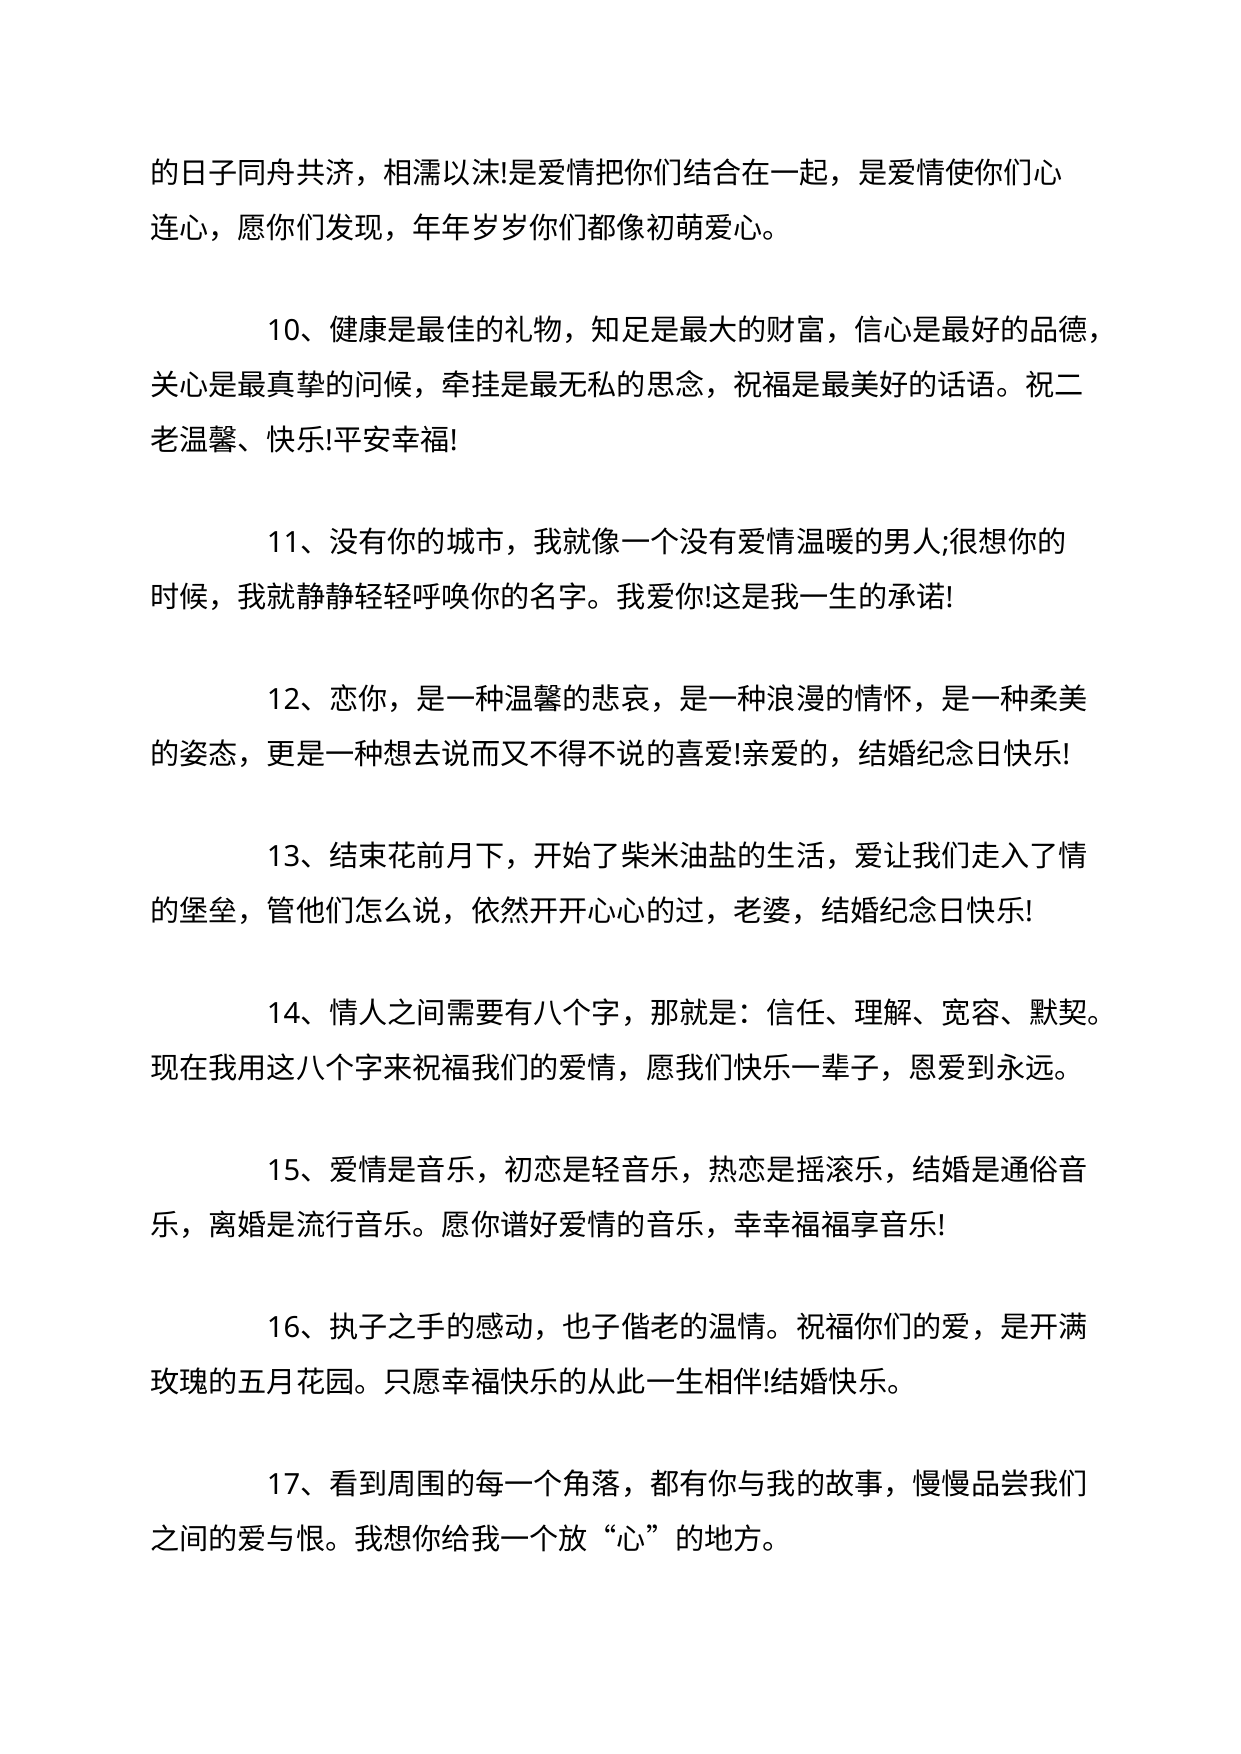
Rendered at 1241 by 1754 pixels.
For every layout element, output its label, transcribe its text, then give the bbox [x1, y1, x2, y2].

text 12、恋你，是一种温馨的悲哀，是一种浪漫的情怀，是一种柔美的姿态，更是一种想去说而又不得不说的喜爱!亲爱的，结婚纪念日快乐! [150, 676, 1090, 773]
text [150, 150, 1090, 247]
text 11、没有你的城市，我就像一个没有爱情温暖的男人;很想你的时候，我就静静轻轻呼唤你的名字。我爱你!这是我一生的承诺! [150, 519, 1090, 616]
text 10、健康是最佳的礼物，知足是最大的财富，信心是最好的品德，关心是最真挚的问候，牵挂是最无私的思念，祝福是最美好的话语。祝二老温馨、快乐!平安幸福! [150, 307, 1090, 459]
text 16、执子之手的感动，也子偕老的温情。祝福你们的爱，是开满玫瑰的五月花园。只愿幸福快乐的从此一生相伴!结婚快乐。 [150, 1303, 1090, 1401]
text 14、情人之间需要有八个字，那就是：信任、理解、宽容、默契。现在我用这八个字来祝福我们的爱情，愿我们快乐一辈子，恩爱到永远。 [150, 989, 1090, 1087]
text 15、爱情是音乐，初恋是轻音乐，热恋是摇滚乐，结婚是通俗音乐，离婚是流行音乐。愿你谱好爱情的音乐，幸幸福福享音乐! [150, 1146, 1090, 1244]
text 13、结束花前月下，开始了柴米油盐的生活，爱让我们走入了情的堡垒，管他们怎么说，依然开开心心的过，老婆，结婚纪念日快乐! [150, 833, 1090, 930]
text 17、看到周围的每一个角落，都有你与我的故事，慢慢品尝我们之间的爱与恨。我想你给我一个放“心”的地方。 [150, 1460, 1090, 1558]
